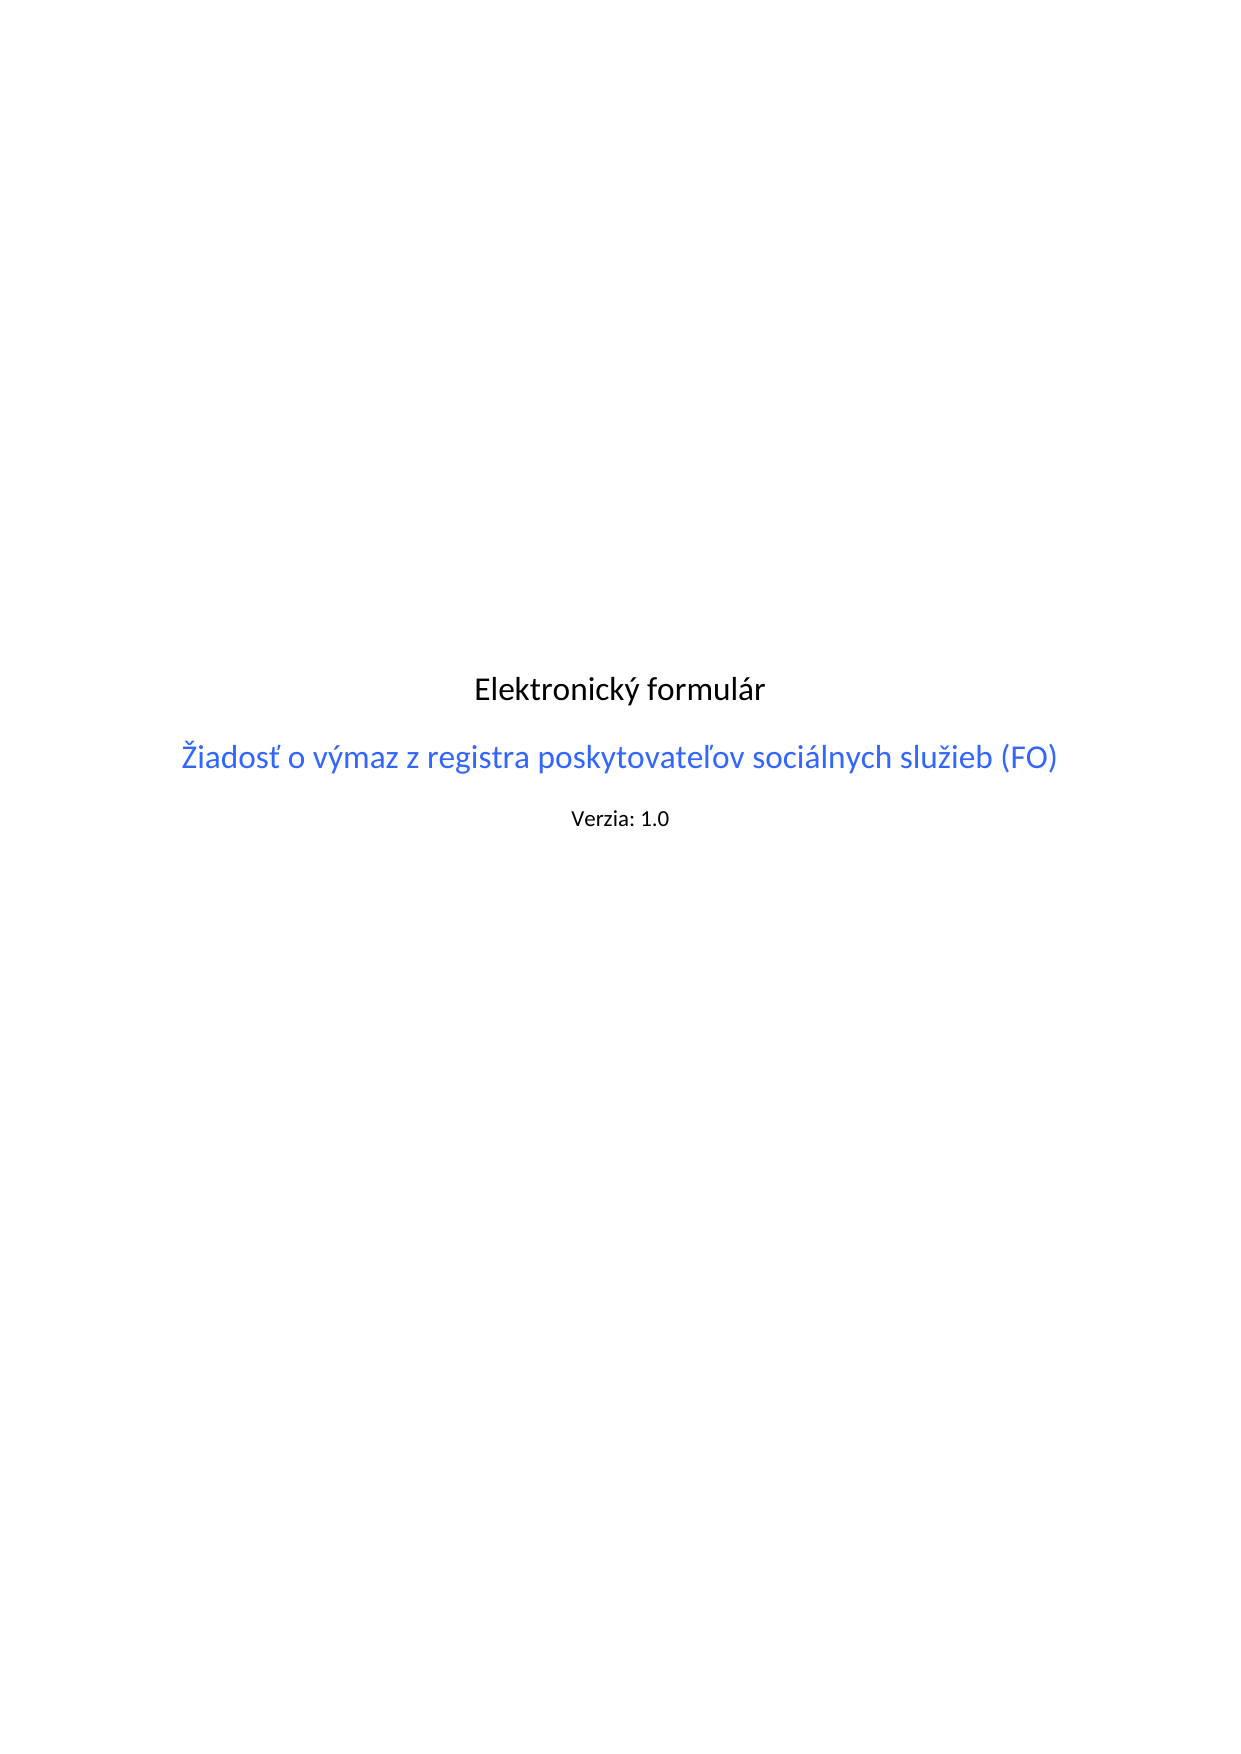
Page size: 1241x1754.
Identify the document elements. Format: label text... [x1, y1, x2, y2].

text Verzia: 1.0 [148, 804, 1093, 832]
text Elektronický formulár [148, 668, 1093, 709]
text Žiadosť o výmaz z registra poskytovateľov sociálnych služieb (FO) [148, 736, 1093, 777]
